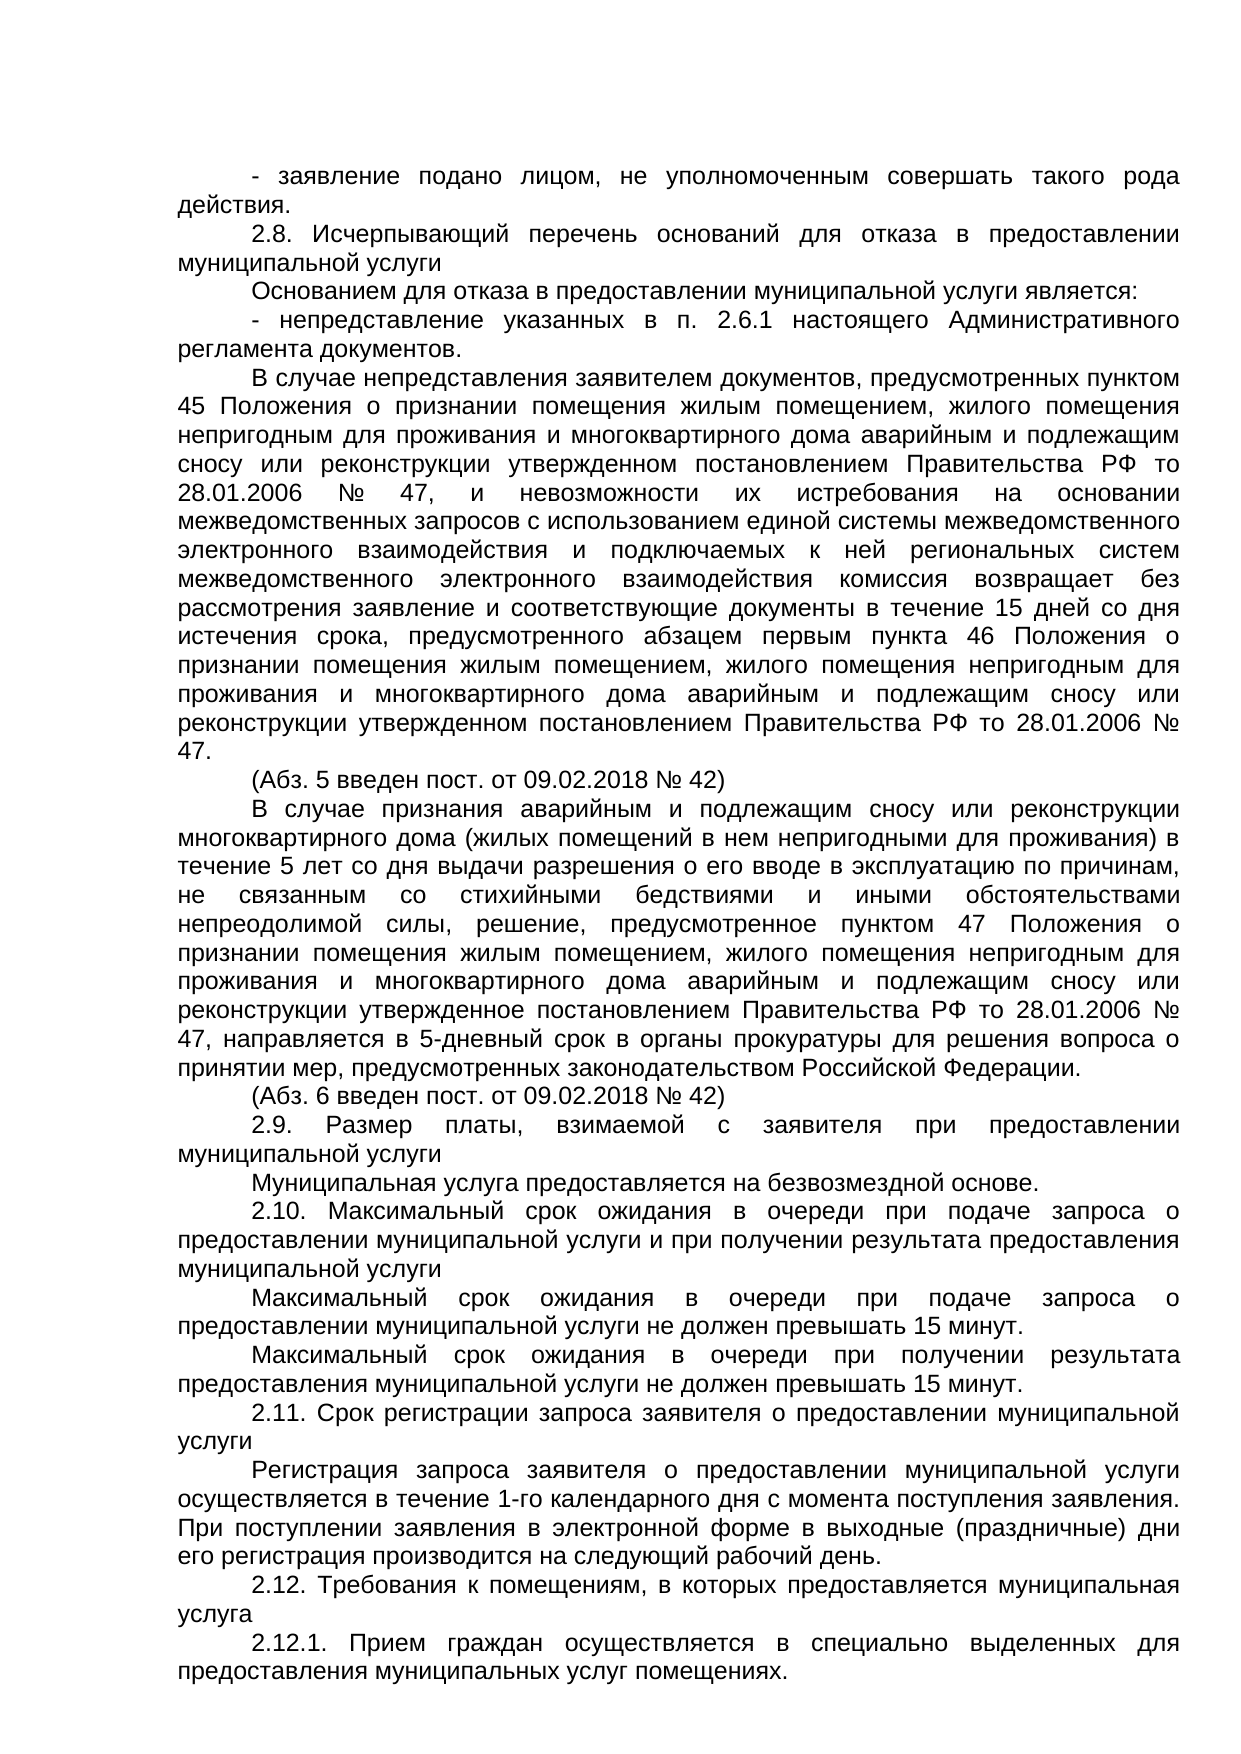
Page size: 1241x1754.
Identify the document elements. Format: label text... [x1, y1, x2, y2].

text Максимальный срок ожидания в очереди при подаче запроса о предоставлении муниципальной услуги не должен превышать 15 минут. [177, 1282, 1181, 1340]
text Муниципальная услуга предоставляется на безвозмездной основе. [177, 1167, 1181, 1196]
text Регистрация запроса заявителя о предоставлении муниципальной услуги осуществляется в течение 1-го календарного дня с момента поступления заявления. При поступлении заявления в электронной форме в выходные (праздничные) дни его регистрация производится на следующий рабочий день. [177, 1455, 1181, 1570]
text В случае непредставления заявителем документов, предусмотренных пунктом 45 Положения о признании помещения жилым помещением, жилого помещения непригодным для проживания и многоквартирного дома аварийным и подлежащим сносу или реконструкции утвержденном постановлением Правительства РФ то 28.01.2006 № 47, и невозможности их истребования на основании межведомственных запросов с использованием единой системы межведомственного электронного взаимодействия и подключаемых к ней региональных систем межведомственного электронного взаимодействия комиссия возвращает без рассмотрения заявление и соответствующие документы в течение 15 дней со дня истечения срока, предусмотренного абзацем первым пункта 46 Положения о признании помещения жилым помещением, жилого помещения непригодным для проживания и многоквартирного дома аварийным и подлежащим сносу или реконструкции утвержденном постановлением Правительства РФ то 28.01.2006 № 47. [177, 362, 1181, 765]
text 2.8. Исчерпывающий перечень оснований для отказа в предоставлении муниципальной услуги [177, 219, 1181, 276]
text 2.12.1. Прием граждан осуществляется в специально выделенных для предоставления муниципальных услуг помещениях. [177, 1627, 1181, 1685]
text 2.9. Размер платы, взимаемой с заявителя при предоставлении муниципальной услуги [177, 1110, 1181, 1167]
text 2.10. Максимальный срок ожидания в очереди при подаче запроса о предоставлении муниципальной услуги и при получении результата предоставления муниципальной услуги [177, 1196, 1181, 1282]
text 2.11. Срок регистрации запроса заявителя о предоставлении муниципальной услуги [177, 1397, 1181, 1455]
text Основанием для отказа в предоставлении муниципальной услуги является: [177, 276, 1181, 305]
text (Абз. 6 введен пост. от 09.02.2018 № 42) [177, 1081, 1181, 1110]
text - заявление подано лицом, не уполномоченным совершать такого рода действия. [177, 161, 1181, 219]
text - непредставление указанных в п. 2.6.1 настоящего Административного регламента документов. [177, 305, 1181, 362]
text (Абз. 5 введен пост. от 09.02.2018 № 42) [177, 765, 1181, 794]
text Максимальный срок ожидания в очереди при получении результата предоставления муниципальной услуги не должен превышать 15 минут. [177, 1340, 1181, 1397]
text В случае признания аварийным и подлежащим сносу или реконструкции многоквартирного дома (жилых помещений в нем непригодными для проживания) в течение 5 лет со дня выдачи разрешения о его вводе в эксплуатацию по причинам, не связанным со стихийными бедствиями и иными обстоятельствами непреодолимой силы, решение, предусмотренное пунктом 47 Положения о признании помещения жилым помещением, жилого помещения непригодным для проживания и многоквартирного дома аварийным и подлежащим сносу или реконструкции утвержденное постановлением Правительства РФ то 28.01.2006 № 47, направляется в 5-дневный срок в органы прокуратуры для решения вопроса о принятии мер, предусмотренных законодательством Российской Федерации. [177, 794, 1181, 1081]
text 2.12. Требования к помещениям, в которых предоставляется муниципальная услуга [177, 1570, 1181, 1627]
